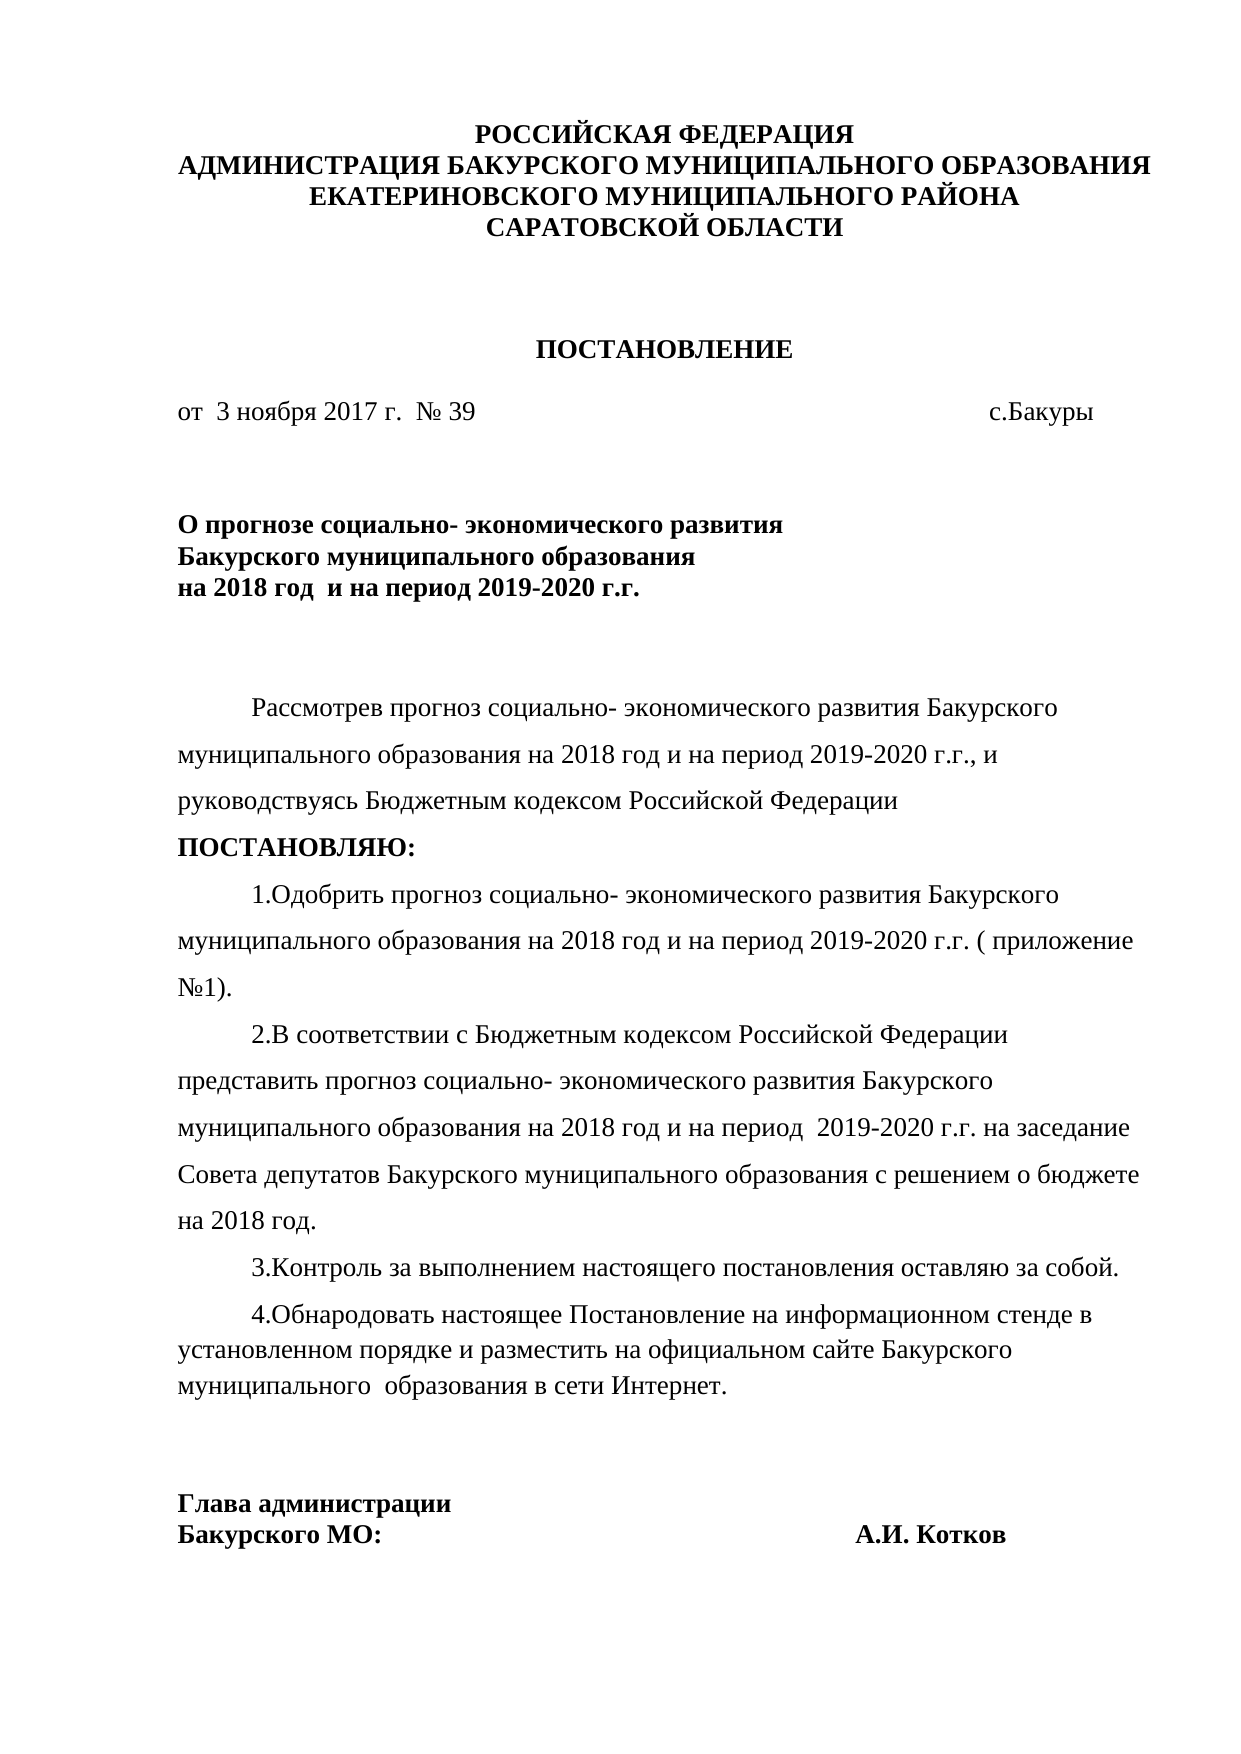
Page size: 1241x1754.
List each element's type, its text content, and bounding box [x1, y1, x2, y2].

text РОССИЙСКАЯ ФЕДЕРАЦИЯ [177, 118, 1152, 149]
text Бакурского МО: А.И. Котков [177, 1518, 1152, 1549]
text ПОСТАНОВЛЕНИЕ [177, 333, 1152, 364]
text САРАТОВСКОЙ ОБЛАСТИ [177, 212, 1152, 243]
text 3.Контроль за выполнением настоящего постановления оставляю за собой. [177, 1251, 1152, 1282]
text Глава администрации [177, 1487, 1152, 1518]
text 4.Обнародовать настоящее Постановление на информационном стенде в установленном порядке и разместить на официальном сайте Бакурского муниципального образования в сети Интернет. [177, 1298, 1152, 1400]
text Рассмотрев прогноз социально- экономического развития Бакурского муниципального образования на 2018 год и на период 2019-2020 г.г., и руководствуясь Бюджетным кодексом Российской Федерации [177, 691, 1152, 816]
text на 2018 год и на период 2019-2020 г.г. [177, 571, 1152, 602]
text ПОСТАНОВЛЯЮ: [177, 831, 1152, 862]
text 2.В соответствии с Бюджетным кодексом Российской Федерации представить прогноз социально- экономического развития Бакурского муниципального образования на 2018 год и на период 2019-2020 г.г. на заседание Совета депутатов Бакурского муниципального образования с решением о бюджете на 2018 год. [177, 1018, 1152, 1236]
text от 3 ноября 2017 г. № 39 с.Бакуры [177, 395, 1152, 426]
text АДМИНИСТРАЦИЯ БАКУРСКОГО МУНИЦИПАЛЬНОГО ОБРАЗОВАНИЯ [177, 149, 1152, 180]
text ЕКАТЕРИНОВСКОГО МУНИЦИПАЛЬНОГО РАЙОНА [177, 180, 1152, 212]
text О прогнозе социально- экономического развития [177, 508, 1152, 539]
text Бакурского муниципального образования [177, 539, 1152, 571]
text 1.Одобрить прогноз социально- экономического развития Бакурского муниципального образования на 2018 год и на период 2019-2020 г.г. ( приложение №1). [177, 878, 1152, 1002]
